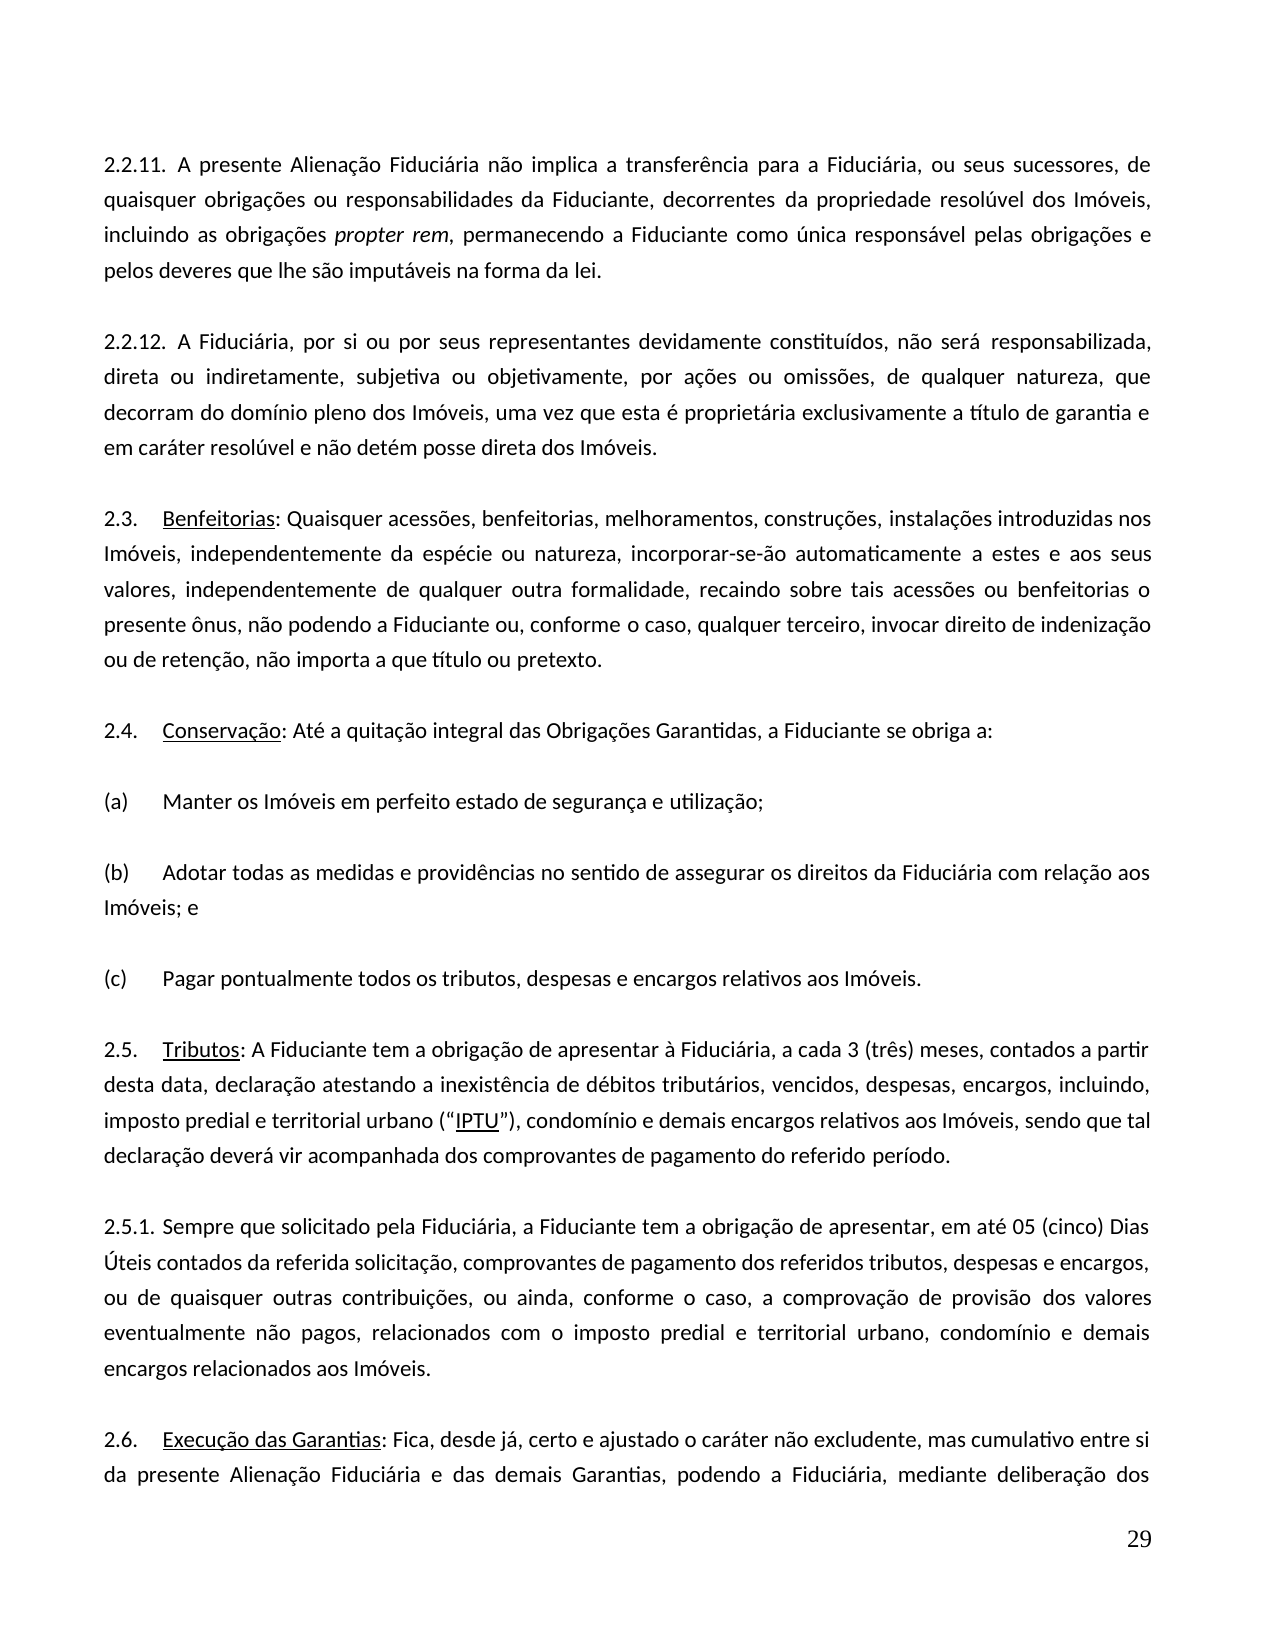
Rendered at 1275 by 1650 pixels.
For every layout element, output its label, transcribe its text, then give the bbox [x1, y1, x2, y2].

list Tributos: A Fiduciante tem a obrigação de apresentar à Fiduciária, a cada 3 (três) meses, contados a partir desta data, declaração atestando a inexistência de débitos tributários, vencidos, despesas, encargos, incluindo, imposto predial e territorial urbano (“IPTU”), condomínio e demais encargos relativos aos Imóveis, sendo que tal declaração deverá vir acompanhada dos comprovantes de pagamento do referido período. [103, 1029, 1152, 1171]
list A Fiduciária, por si ou por seus representantes devidamente constituídos, não será responsabilizada, direta ou indiretamente, subjetiva ou objetivamente, por ações ou omissões, de qualquer natureza, que decorram do domínio pleno dos Imóveis, uma vez que esta é proprietária exclusivamente a título de garantia e em caráter resolúvel e não detém posse direta dos Imóveis. [103, 321, 1152, 462]
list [103, 1419, 1152, 1489]
list Conservação: Até a quitação integral das Obrigações Garantidas, a Fiduciante se obriga a: [103, 710, 1152, 746]
list Manter os Imóveis em perfeito estado de segurança e utilização; [103, 781, 1152, 817]
list Pagar pontualmente todos os tributos, despesas e encargos relativos aos Imóveis. [103, 958, 1152, 994]
list Sempre que solicitado pela Fiduciária, a Fiduciante tem a obrigação de apresentar, em até 05 (cinco) Dias Úteis contados da referida solicitação, comprovantes de pagamento dos referidos tributos, despesas e encargos, ou de quaisquer outras contribuições, ou ainda, conforme o caso, a comprovação de provisão dos valores eventualmente não pagos, relacionados com o imposto predial e territorial urbano, condomínio e demais encargos relacionados aos Imóveis. [103, 1206, 1152, 1383]
list Benfeitorias: Quaisquer acessões, benfeitorias, melhoramentos, construções, instalações introduzidas nos Imóveis, independentemente da espécie ou natureza, incorporar-se-ão automaticamente a estes e aos seus valores, independentemente de qualquer outra formalidade, recaindo sobre tais acessões ou benfeitorias o presente ônus, não podendo a Fiduciante ou, conforme o caso, qualquer terceiro, invocar direito de indenização ou de retenção, não importa a que título ou pretexto. [103, 498, 1152, 675]
list A presente Alienação Fiduciária não implica a transferência para a Fiduciária, ou seus sucessores, de quaisquer obrigações ou responsabilidades da Fiduciante, decorrentes da propriedade resolúvel dos Imóveis, incluindo as obrigações propter rem, permanecendo a Fiduciante como única responsável pelas obrigações e pelos deveres que lhe são imputáveis na forma da lei. [103, 144, 1152, 285]
list Adotar todas as medidas e providências no sentido de assegurar os direitos da Fiduciária com relação aos Imóveis; e [103, 852, 1152, 923]
